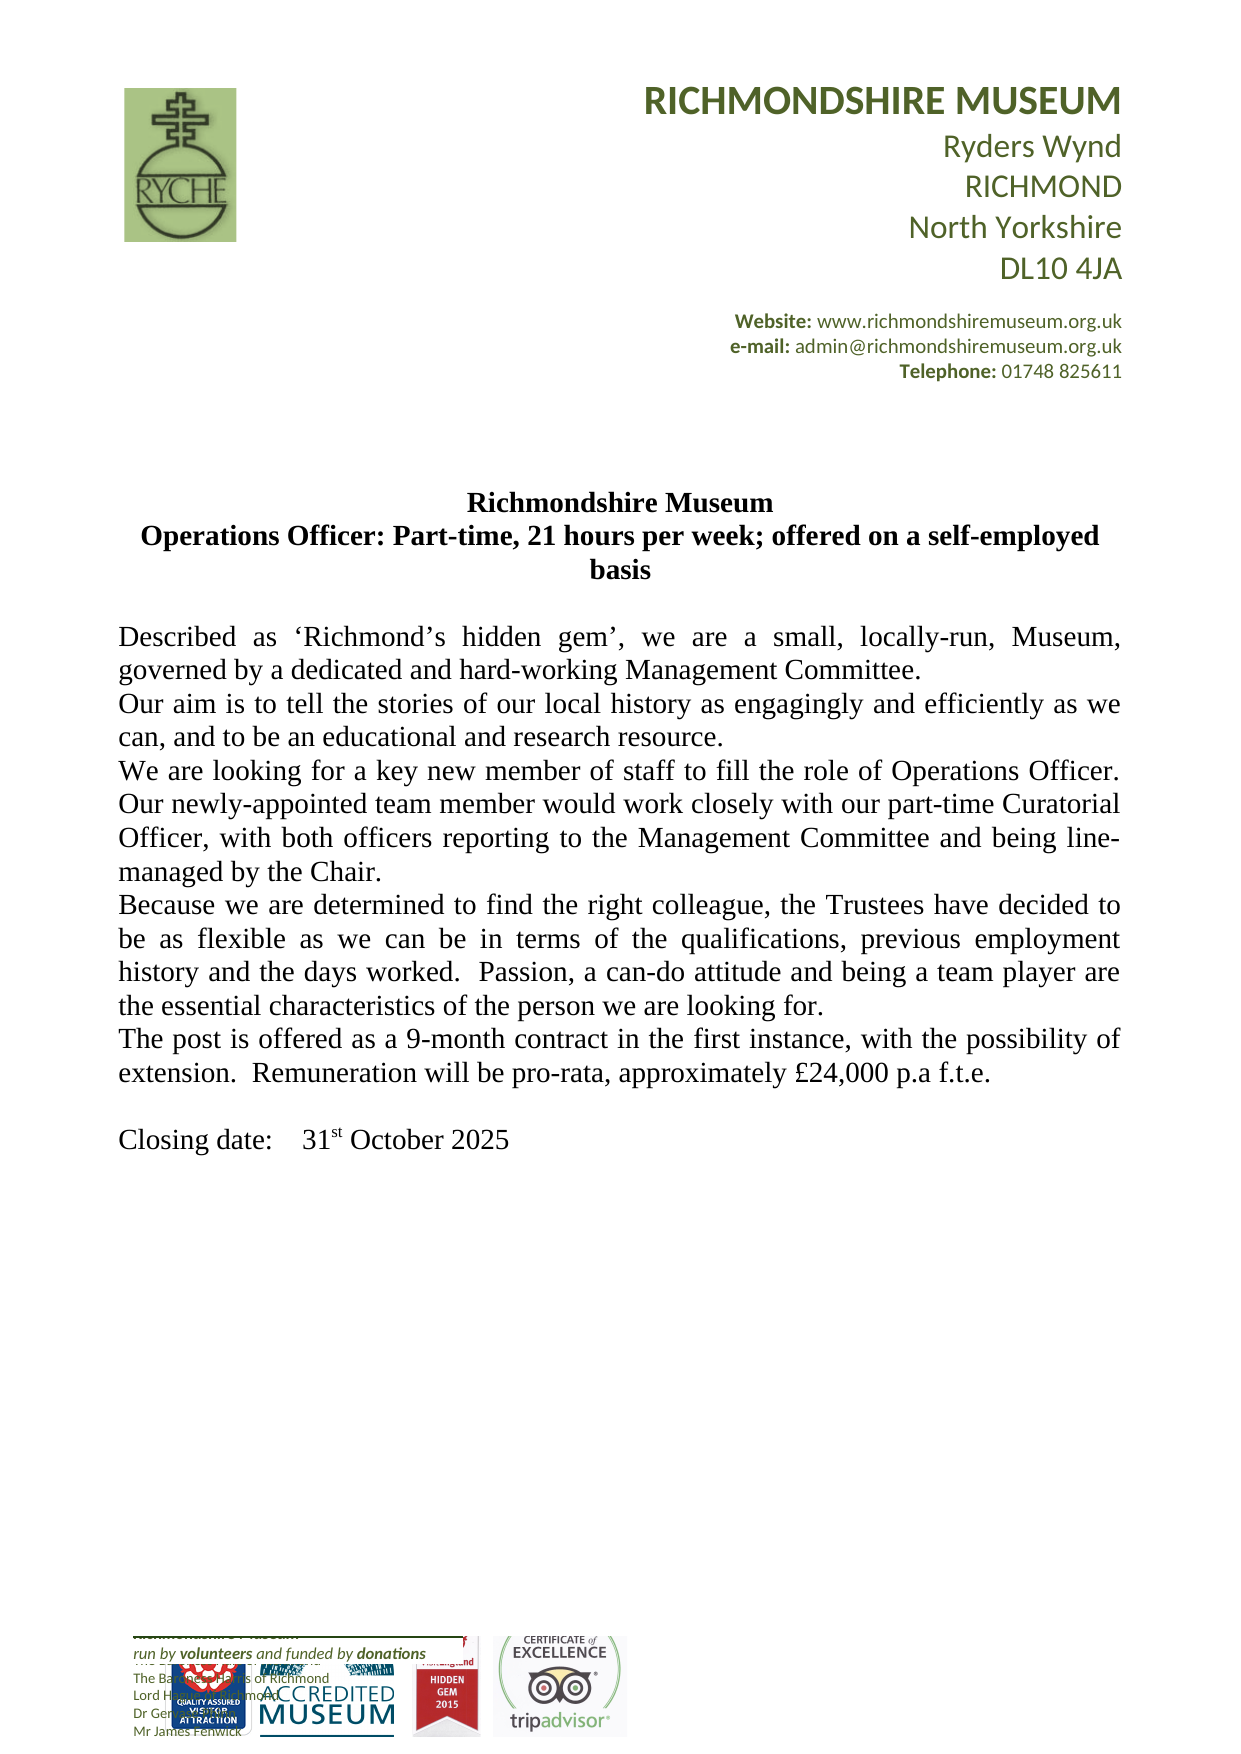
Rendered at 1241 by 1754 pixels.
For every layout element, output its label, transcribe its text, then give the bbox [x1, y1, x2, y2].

text We are looking for a key new member of staff to fill the role of Operations Officer. Our newly-appointed team member would work closely with our part-time Curatorial Officer, with both officers reporting to the Management Committee and being line-managed by the Chair. [118, 753, 1122, 887]
text Operations Officer: Part-time, 21 hours per week; offered on a self-employed basis [118, 518, 1122, 585]
picture [260, 1664, 394, 1734]
picture [493, 1636, 628, 1737]
picture [162, 1664, 254, 1737]
text Described as ‘Richmond’s hidden gem’, we are a small, locally-run, Museum, governed by a dedicated and hard-working Management Committee. [118, 619, 1122, 686]
text Richmondshire Museum [118, 485, 1122, 518]
picture [412, 1636, 481, 1737]
text The post is offered as a 9-month contract in the first instance, with the possibility of extension. Remuneration will be pro-rata, approximately £24,000 p.a f.t.e. [118, 1021, 1122, 1088]
text Our aim is to tell the stories of our local history as engagingly and efficiently as we can, and to be an educational and research resource. [118, 686, 1122, 753]
text Closing date: 31st October 2025 [118, 1122, 1122, 1156]
text Because we are determined to find the right colleague, the Trustees have decided to be as flexible as we can be in terms of the qualifications, previous employment history and the days worked. Passion, a can-do attitude and being a team player are the essential characteristics of the person we are looking for. [118, 887, 1122, 1021]
